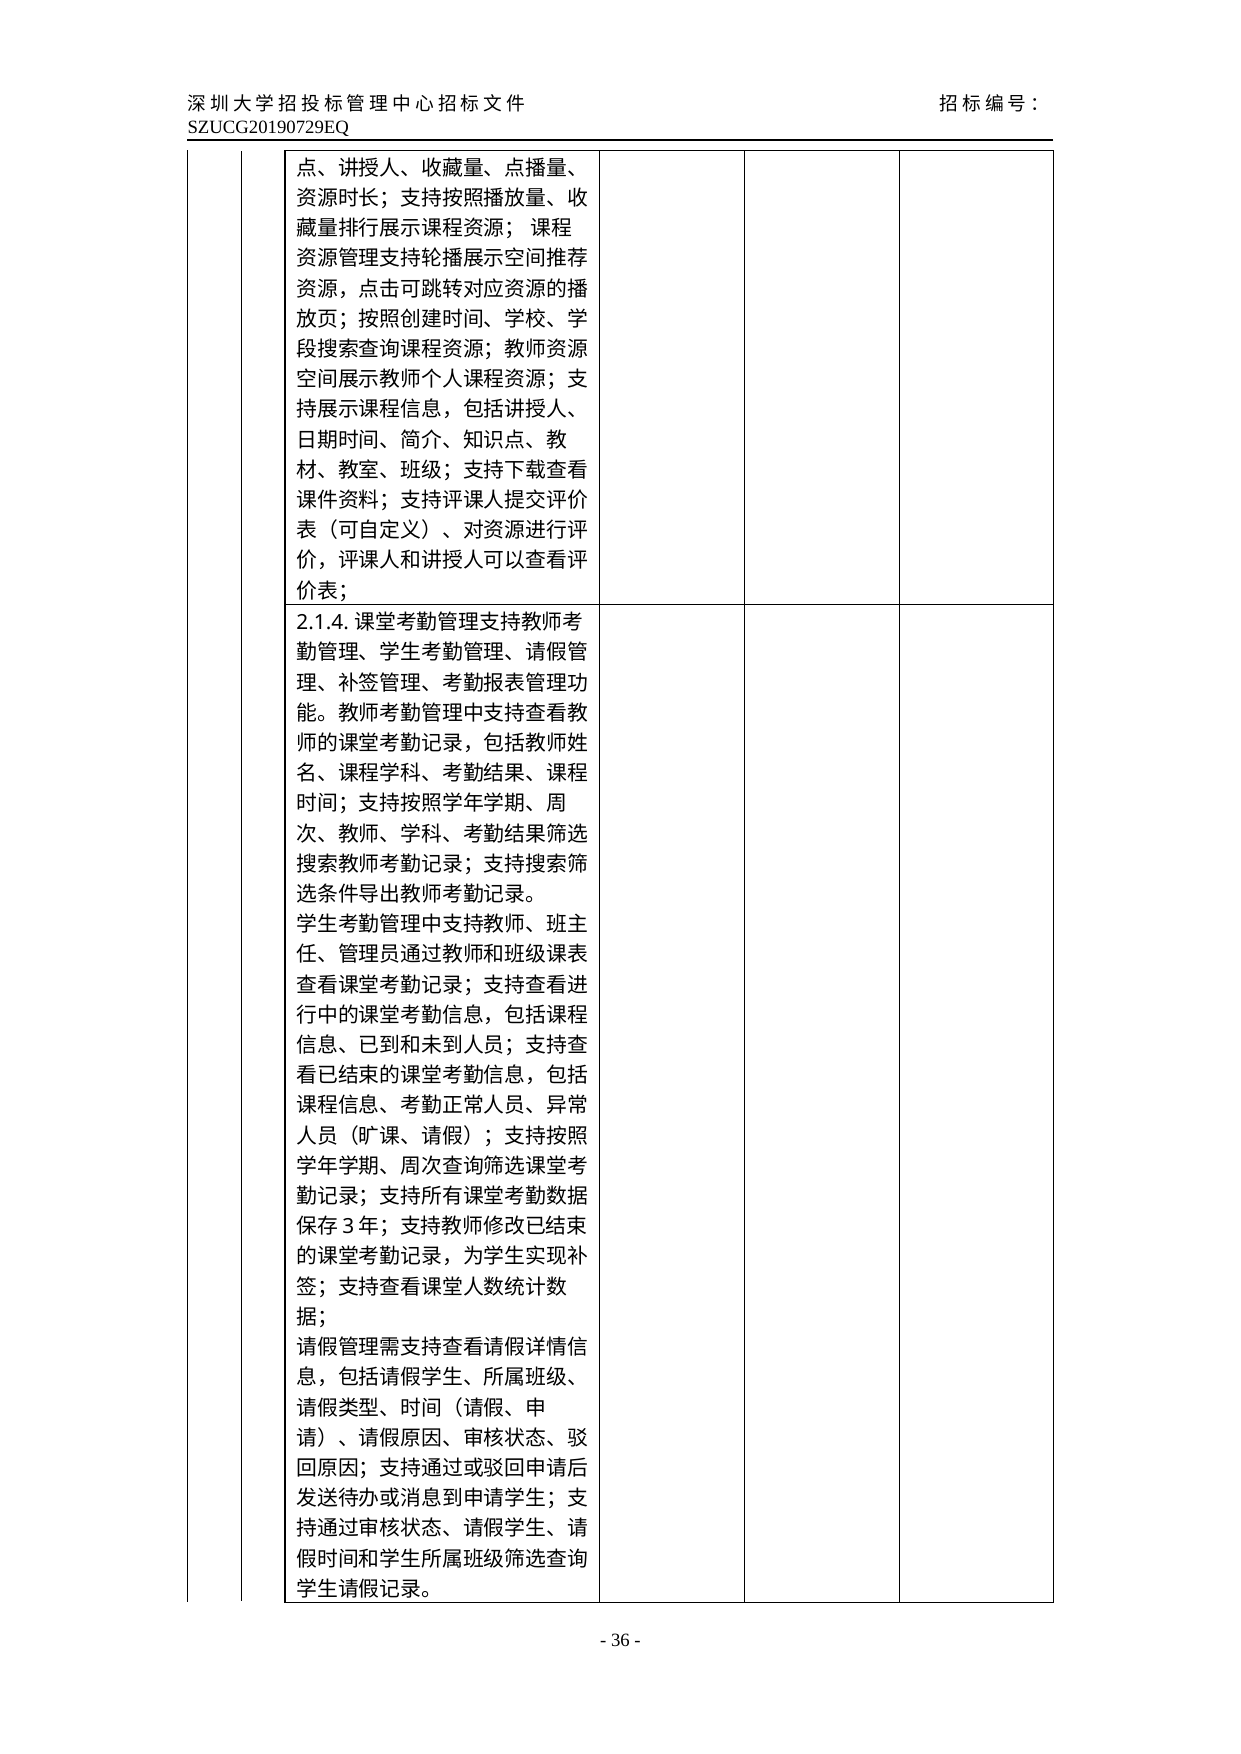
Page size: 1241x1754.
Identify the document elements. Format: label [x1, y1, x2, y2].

table_cell [900, 151, 1053, 604]
table_cell [286, 605, 599, 1602]
table_cell [745, 605, 899, 1602]
table_cell [600, 605, 744, 1602]
table_cell [745, 151, 899, 604]
table_cell [900, 605, 1053, 1602]
table_cell [600, 151, 744, 604]
table_cell [286, 151, 599, 604]
